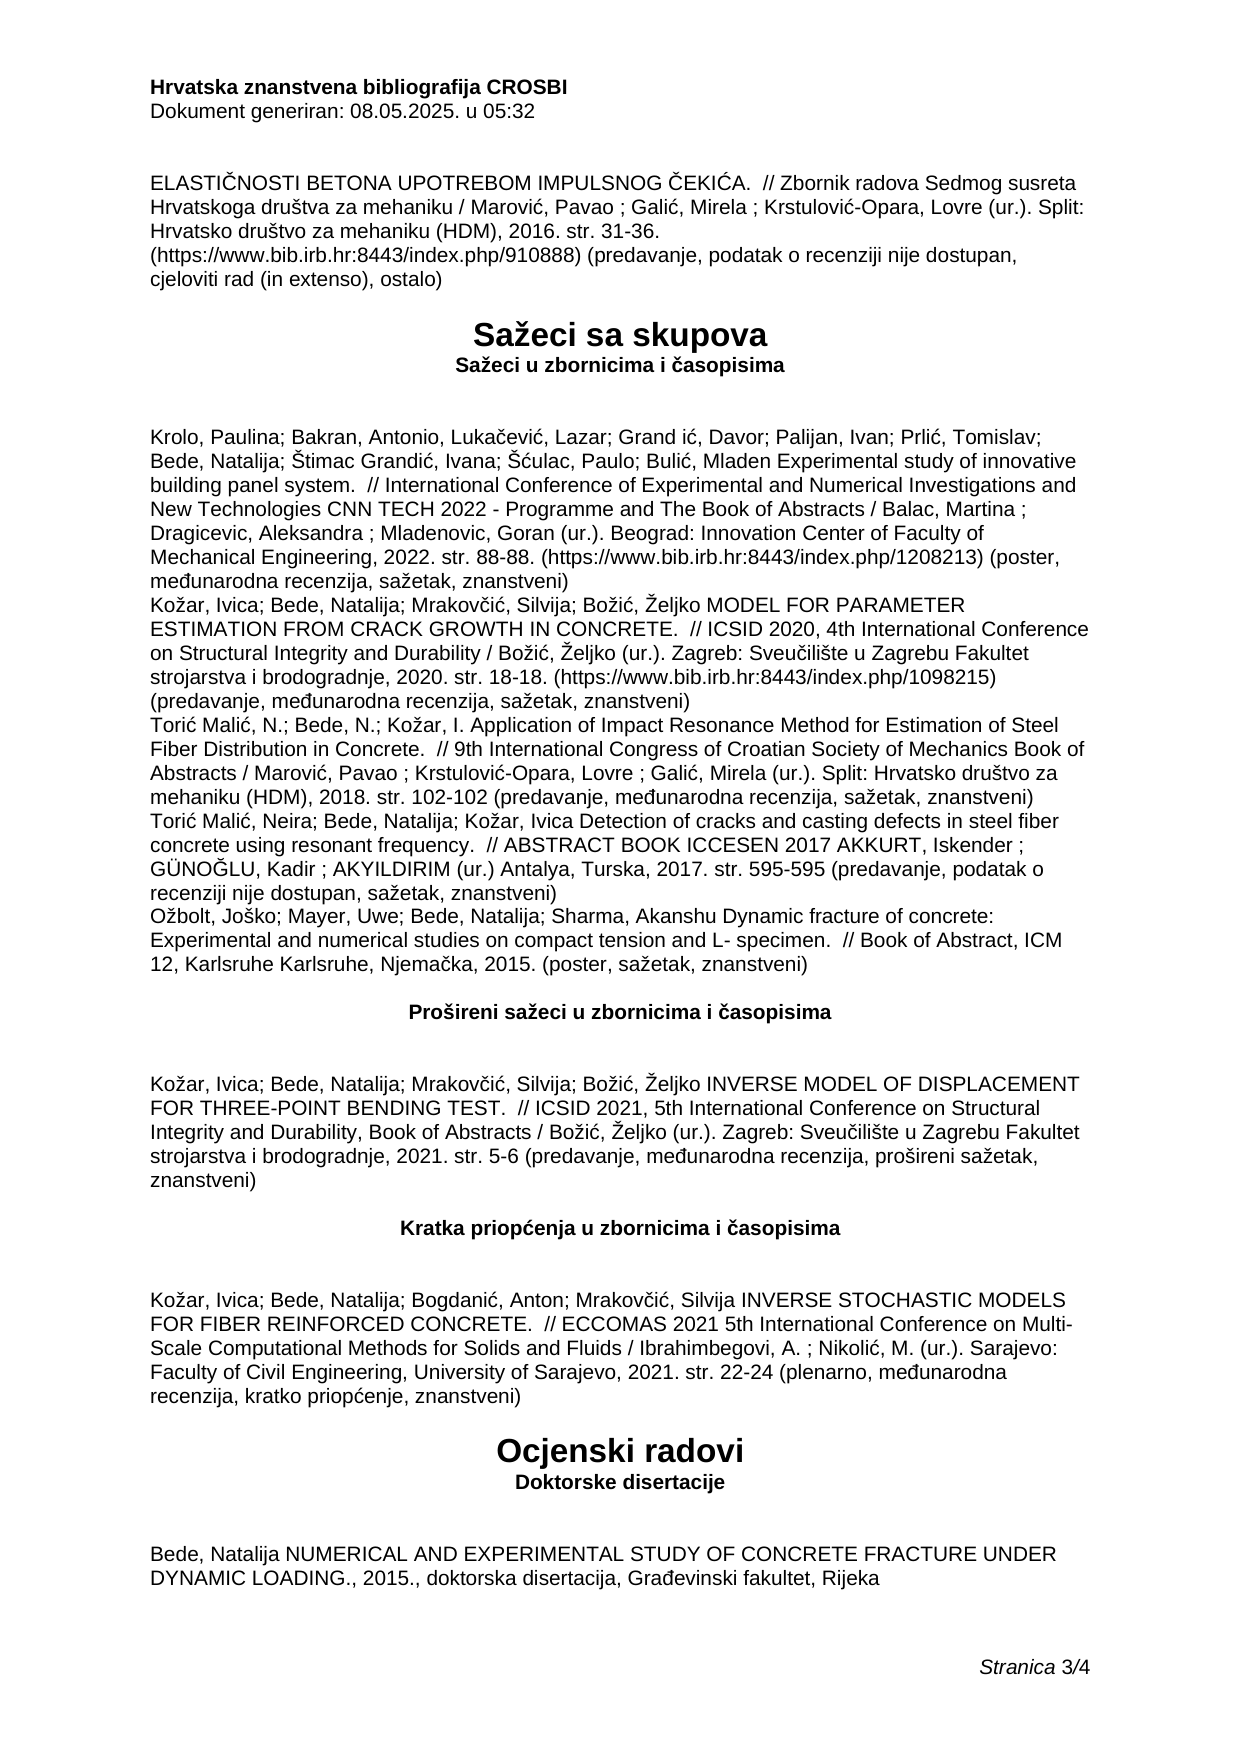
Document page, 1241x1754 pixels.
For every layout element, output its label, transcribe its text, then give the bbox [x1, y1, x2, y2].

text Torić Malić, N.; Bede, N.; Kožar, I. [150, 713, 1090, 808]
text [150, 171, 1090, 291]
text Krolo, Paulina; Bakran, Antonio, Lukačević, Lazar; Grand ić, Davor; Palijan, Ivan; Prlić, Tomislav; Bede, Natalija; Štimac Grandić, Ivana; Šćulac, Paulo; Bulić, Mladen [150, 425, 1090, 593]
text Kožar, Ivica; Bede, Natalija; Bogdanić, Anton; Mrakovčić, Silvija [150, 1288, 1090, 1407]
subtitle Sažeci u zbornicima i časopisima [150, 353, 1090, 377]
text Ožbolt, Joško; Mayer, Uwe; Bede, Natalija; Sharma, Akanshu [150, 904, 1090, 976]
subtitle Kratka priopćenja u zbornicima i časopisima [150, 1216, 1090, 1240]
text Kožar, Ivica; Bede, Natalija; Mrakovčić, Silvija; Božić, Željko [150, 1072, 1090, 1192]
subtitle Doktorske disertacije [150, 1470, 1090, 1494]
text Bede, Natalija [150, 1542, 1090, 1589]
subtitle Prošireni sažeci u zbornicima i časopisima [150, 1000, 1090, 1024]
text Kožar, Ivica; Bede, Natalija; Mrakovčić, Silvija; Božić, Željko [150, 593, 1090, 713]
text Torić Malić, Neira; Bede, Natalija; Kožar, Ivica [150, 808, 1090, 904]
subtitle Sažeci sa skupova [150, 315, 1090, 353]
subtitle Ocjenski radovi [150, 1431, 1090, 1470]
